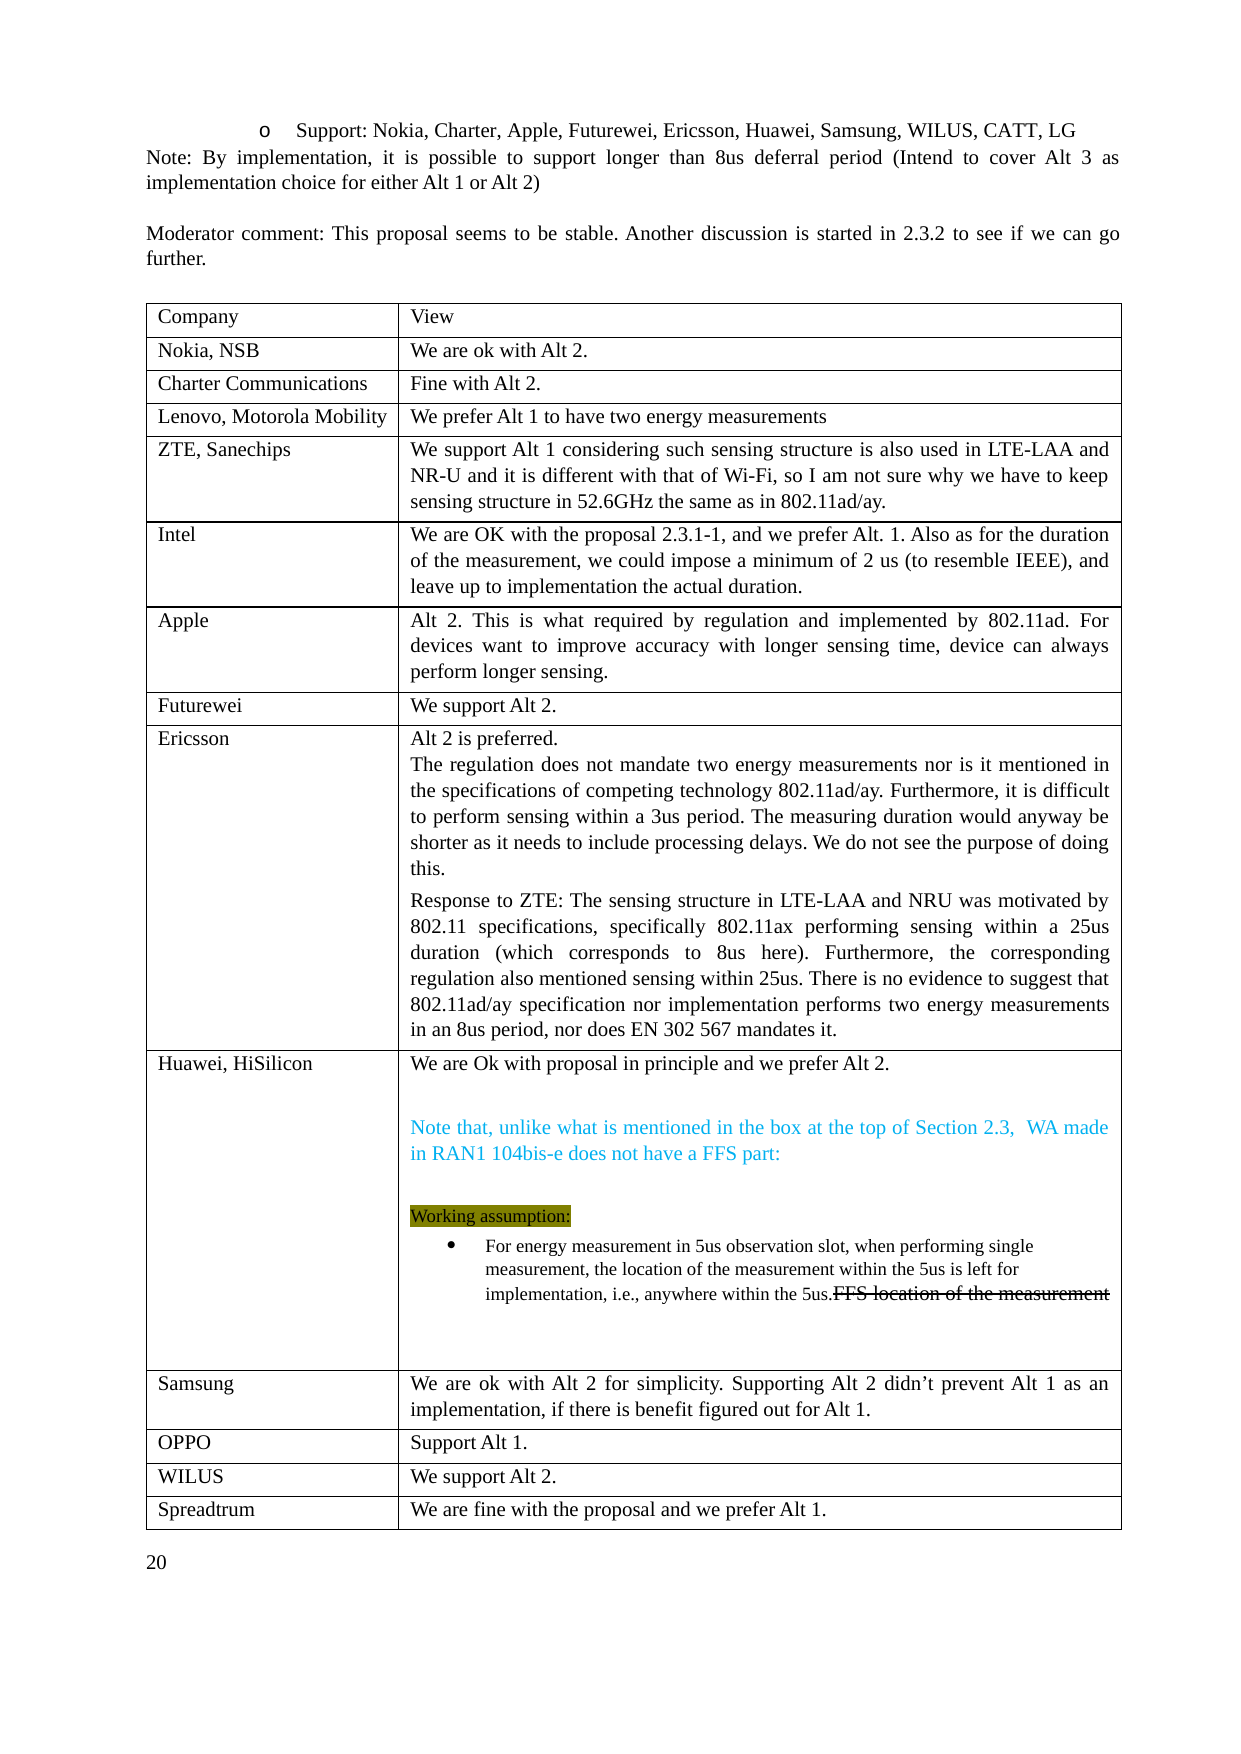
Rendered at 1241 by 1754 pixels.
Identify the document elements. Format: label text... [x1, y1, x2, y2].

table_header View [399, 304, 1121, 337]
table_cell Support Alt 1. [399, 1430, 1121, 1462]
table_cell Fine with Alt 2. [399, 371, 1121, 403]
table_cell We support Alt 2. [399, 1464, 1121, 1496]
table_cell We support Alt 1 considering such sensing structure is also used in LTE-LAA and NR-U and it is different with that of Wi-Fi, so I am not sure why we have to keep sensing structure in 52.6GHz the same as in 802.11ad/ay. [399, 437, 1121, 521]
text Note: By implementation, it is possible to support longer than 8us deferral period (Intend to cover Alt 3 as implementation choice for either Alt 1 or Alt 2) [146, 145, 1122, 194]
table_cell Spreadtrum [147, 1497, 398, 1529]
table_cell Alt 2 is preferred. The regulation does not mandate two energy measurements nor is it mentioned in the specifications of competing technology 802.11ad/ay. Furthermore, it is difficult to perform sensing within a 3us period. The measuring duration would anyway be shorter as it needs to include processing delays. We do not see the purpose of doing this. Response to ZTE: The sensing structure in LTE-LAA and NRU was motivated by 802.11 specifications, specifically 802.11ax performing sensing within a 25us duration (which corresponds to 8us here). Furthermore, the corresponding regulation also mentioned sensing within 25us. There is no evidence to suggest that 802.11ad/ay specification nor implementation performs two energy measurements in an 8us period, nor does EN 302 567 mandates it. [399, 726, 1121, 1049]
table_cell We are ok with Alt 2 for simplicity. Supporting Alt 2 didn’t prevent Alt 1 as an implementation, if there is benefit figured out for Alt 1. [399, 1371, 1121, 1429]
text Moderator comment: This proposal seems to be stable. Another discussion is started in 2.3.2 to see if we can go further. [146, 221, 1122, 270]
table_cell Lenovo, Motorola Mobility [147, 404, 398, 436]
table_cell Futurewei [147, 693, 398, 725]
table_cell Nokia, NSB [147, 338, 398, 370]
table_cell ZTE, Sanechips [147, 437, 398, 521]
table_cell Charter Communications [147, 371, 398, 403]
list Support: Nokia, Charter, Apple, Futurewei, Ericsson, Huawei, Samsung, WILUS, CATT, LG [258, 118, 1122, 144]
table_cell Ericsson [147, 726, 398, 1049]
table_cell We support Alt 2. [399, 693, 1121, 725]
table_cell We are ok with Alt 2. [399, 338, 1121, 370]
table_cell Apple [147, 608, 398, 692]
table_cell Alt 2. This is what required by regulation and implemented by 802.11ad. For devices want to improve accuracy with longer sensing time, device can always perform longer sensing. [399, 608, 1121, 692]
table_header Company [147, 304, 398, 337]
table_cell Samsung [147, 1371, 398, 1429]
table_cell Intel [147, 523, 398, 606]
table_cell Huawei, HiSilicon [147, 1051, 398, 1370]
table_cell We are fine with the proposal and we prefer Alt 1. [399, 1497, 1121, 1529]
table_cell WILUS [147, 1464, 398, 1496]
table_cell We prefer Alt 1 to have two energy measurements [399, 404, 1121, 436]
table_cell We are OK with the proposal 2.3.1-1, and we prefer Alt. 1. Also as for the duration of the measurement, we could impose a minimum of 2 us (to resemble IEEE), and leave up to implementation the actual duration. [399, 523, 1121, 606]
table_cell OPPO [147, 1430, 398, 1462]
table_cell We are Ok with proposal in principle and we prefer Alt 2. Note that, unlike what is mentioned in the box at the top of Section 2.3, WA made in RAN1 104bis-e does not have a FFS part: Working assumption: For energy measurement in 5us observation slot, when performing single measurement, the location of the measurement within the 5us is left for implementation, i.e., anywhere within the 5us.FFS location of the measurement [399, 1051, 1121, 1370]
